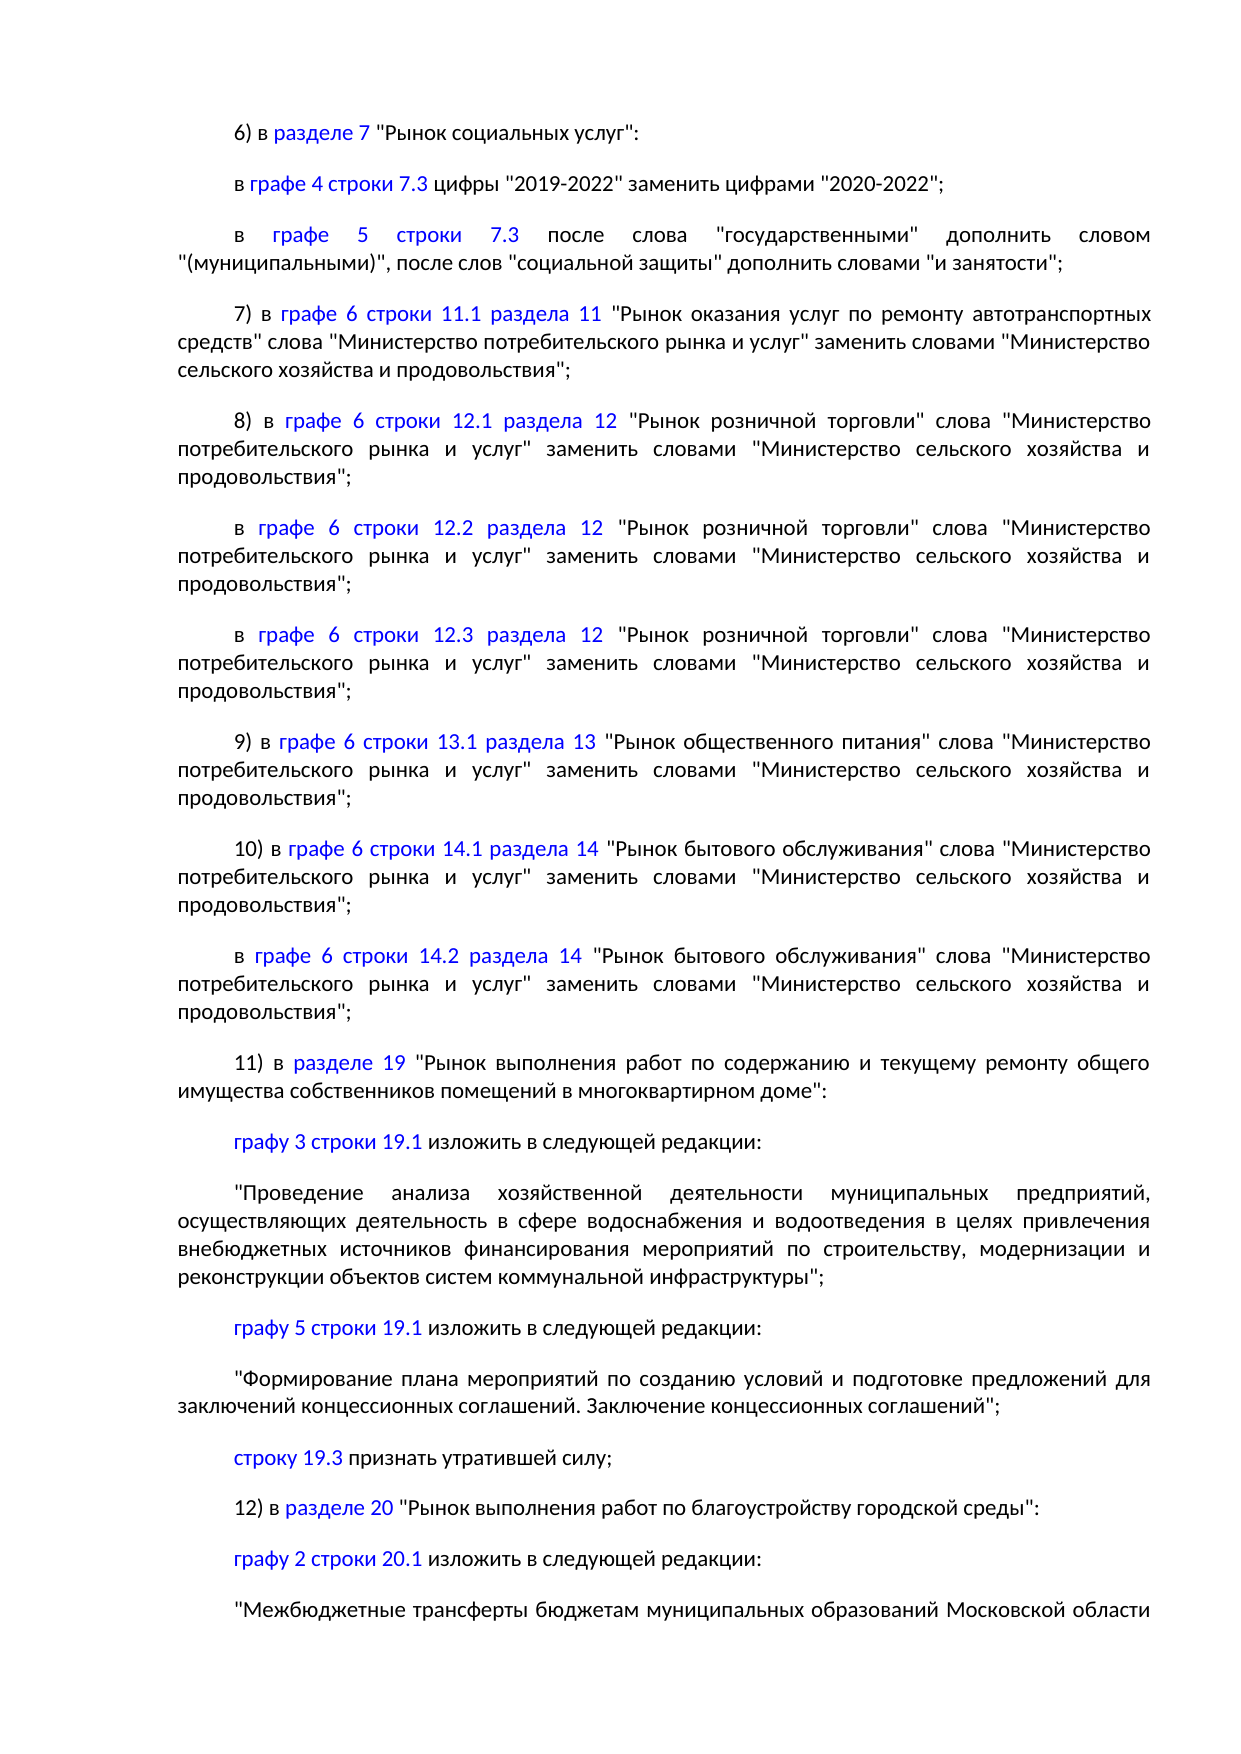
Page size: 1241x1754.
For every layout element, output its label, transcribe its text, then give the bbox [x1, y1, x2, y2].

text в графе 6 строки 12.2 раздела 12 "Рынок розничной торговли" слова "Министерство потребительского рынка и услуг" заменить словами "Министерство сельского хозяйства и продовольствия"; [177, 513, 1152, 597]
text 10) в графе 6 строки 14.1 раздела 14 "Рынок бытового обслуживания" слова "Министерство потребительского рынка и услуг" заменить словами "Министерство сельского хозяйства и продовольствия"; [177, 834, 1152, 918]
text "Проведение анализа хозяйственной деятельности муниципальных предприятий, осуществляющих деятельность в сфере водоснабжения и водоотведения в целях привлечения внебюджетных источников финансирования мероприятий по строительству, модернизации и реконструкции объектов систем коммунальной инфраструктуры"; [177, 1178, 1152, 1290]
text строку 19.3 признать утратившей силу; [177, 1443, 1152, 1471]
text в графе 5 строки 7.3 после слова "государственными" дополнить словом "(муниципальными)", после слов "социальной защиты" дополнить словами "и занятости"; [177, 220, 1152, 276]
text в графе 6 строки 14.2 раздела 14 "Рынок бытового обслуживания" слова "Министерство потребительского рынка и услуг" заменить словами "Министерство сельского хозяйства и продовольствия"; [177, 941, 1152, 1025]
text в графе 4 строки 7.3 цифры "2019-2022" заменить цифрами "2020-2022"; [177, 169, 1152, 197]
text 8) в графе 6 строки 12.1 раздела 12 "Рынок розничной торговли" слова "Министерство потребительского рынка и услуг" заменить словами "Министерство сельского хозяйства и продовольствия"; [177, 406, 1152, 490]
text 12) в разделе 20 "Рынок выполнения работ по благоустройству городской среды": [177, 1493, 1152, 1522]
text графу 5 строки 19.1 изложить в следующей редакции: [177, 1313, 1152, 1341]
text 9) в графе 6 строки 13.1 раздела 13 "Рынок общественного питания" слова "Министерство потребительского рынка и услуг" заменить словами "Министерство сельского хозяйства и продовольствия"; [177, 727, 1152, 811]
text графу 2 строки 20.1 изложить в следующей редакции: [177, 1544, 1152, 1572]
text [177, 1595, 1152, 1623]
text 6) в разделе 7 "Рынок социальных услуг": [177, 118, 1152, 146]
text графу 3 строки 19.1 изложить в следующей редакции: [177, 1127, 1152, 1155]
text 11) в разделе 19 "Рынок выполнения работ по содержанию и текущему ремонту общего имущества собственников помещений в многоквартирном доме": [177, 1048, 1152, 1104]
text в графе 6 строки 12.3 раздела 12 "Рынок розничной торговли" слова "Министерство потребительского рынка и услуг" заменить словами "Министерство сельского хозяйства и продовольствия"; [177, 620, 1152, 704]
text "Формирование плана мероприятий по созданию условий и подготовке предложений для заключений концессионных соглашений. Заключение концессионных соглашений"; [177, 1364, 1152, 1420]
text 7) в графе 6 строки 11.1 раздела 11 "Рынок оказания услуг по ремонту автотранспортных средств" слова "Министерство потребительского рынка и услуг" заменить словами "Министерство сельского хозяйства и продовольствия"; [177, 299, 1152, 383]
